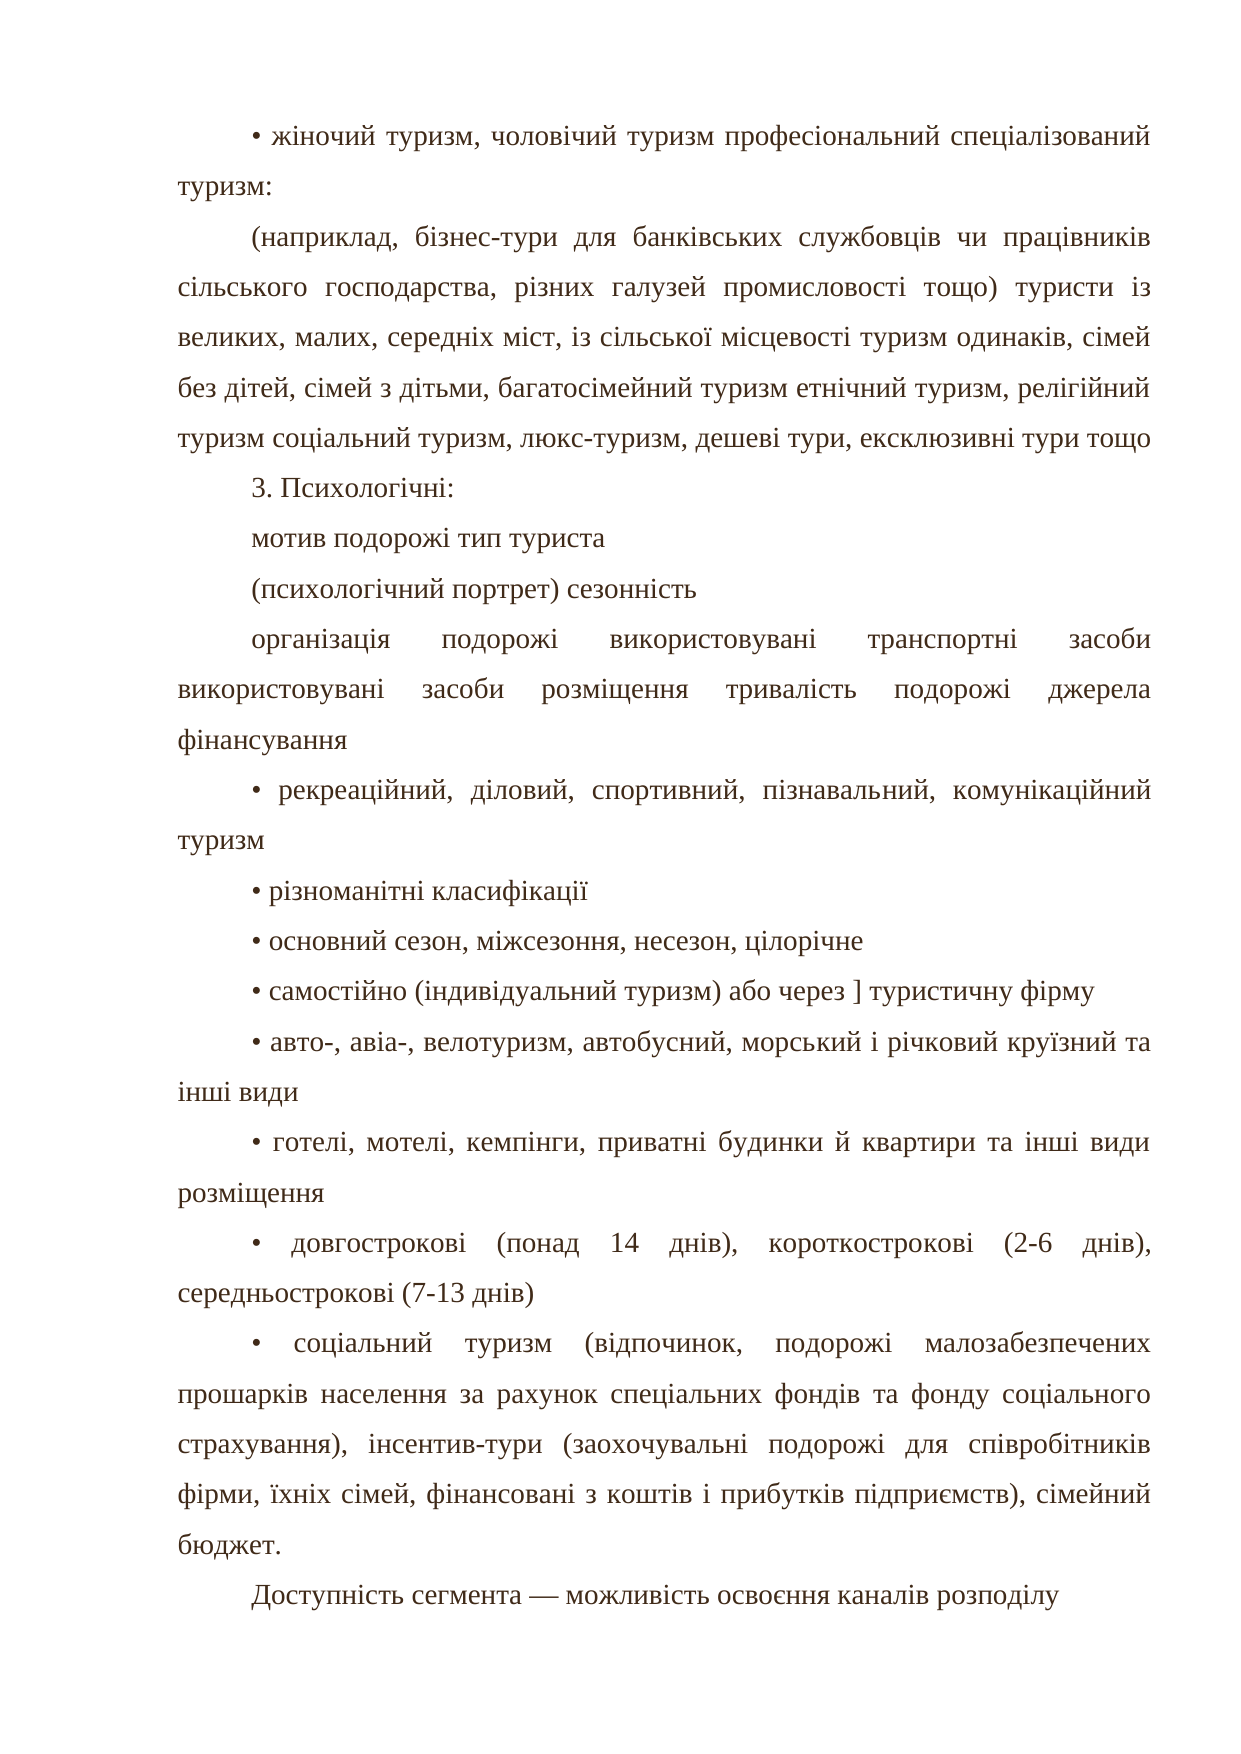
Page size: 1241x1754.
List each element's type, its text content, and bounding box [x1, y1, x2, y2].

text 3. Психологічні: [177, 470, 1152, 504]
text • соціальний туризм (відпочинок, подорожі малозабезпечених прошарків населення за рахунок спеціальних фондів та фонду соціального страхування), інсентив-тури (заохочувальні подорожі для співробітників фірми, їхніх сімей, фінансовані з коштів і прибутків підприємств), сімейний бюджет. [177, 1326, 1152, 1560]
text (наприклад, бізнес-тури для банківських службовців чи працівників сільського господарства, різних галузей промисловості тощо) туристи із великих, малих, середніх міст, із сільської місцевості туризм одинаків, сімей без дітей, сімей з дітьми, багатосімейний туризм етнічний туризм, релігійний туризм соціальний туризм, люкс-туризм, дешеві тури, ексклюзивні тури тощо [177, 219, 1152, 453]
text (психологічний портрет) сезонність [177, 571, 1152, 604]
text • авто-, авіа-, велотуризм, автобусний, морський і річковий круїзний та інші види [177, 1024, 1152, 1108]
text мотив подорожі тип туриста [177, 521, 1152, 554]
text • самостійно (індивідуальний туризм) або через ] туристичну фірму [177, 973, 1152, 1007]
text Доступність сегмента — можливість освоєння каналів розподілу [177, 1577, 1152, 1611]
text • жіночий туризм, чоловічий туризм професіональний спеціалізований туризм: [177, 118, 1152, 202]
text • рекреаційний, діловий, спортивний, пізнавальний, комунікаційний туризм [177, 772, 1152, 856]
text • різноманітні класифікації [177, 873, 1152, 906]
text • довгострокові (понад 14 днів), короткострокові (2-6 днів), середньострокові (7-13 днів) [177, 1225, 1152, 1309]
text • основний сезон, міжсезоння, несезон, цілорічне [177, 923, 1152, 957]
text • готелі, мотелі, кемпінги, приватні будинки й квартири та інші види розміщення [177, 1124, 1152, 1208]
text організація подорожі використовувані транспортні засоби використовувані засоби розміщення тривалість подорожі джерела фінансування [177, 621, 1152, 755]
